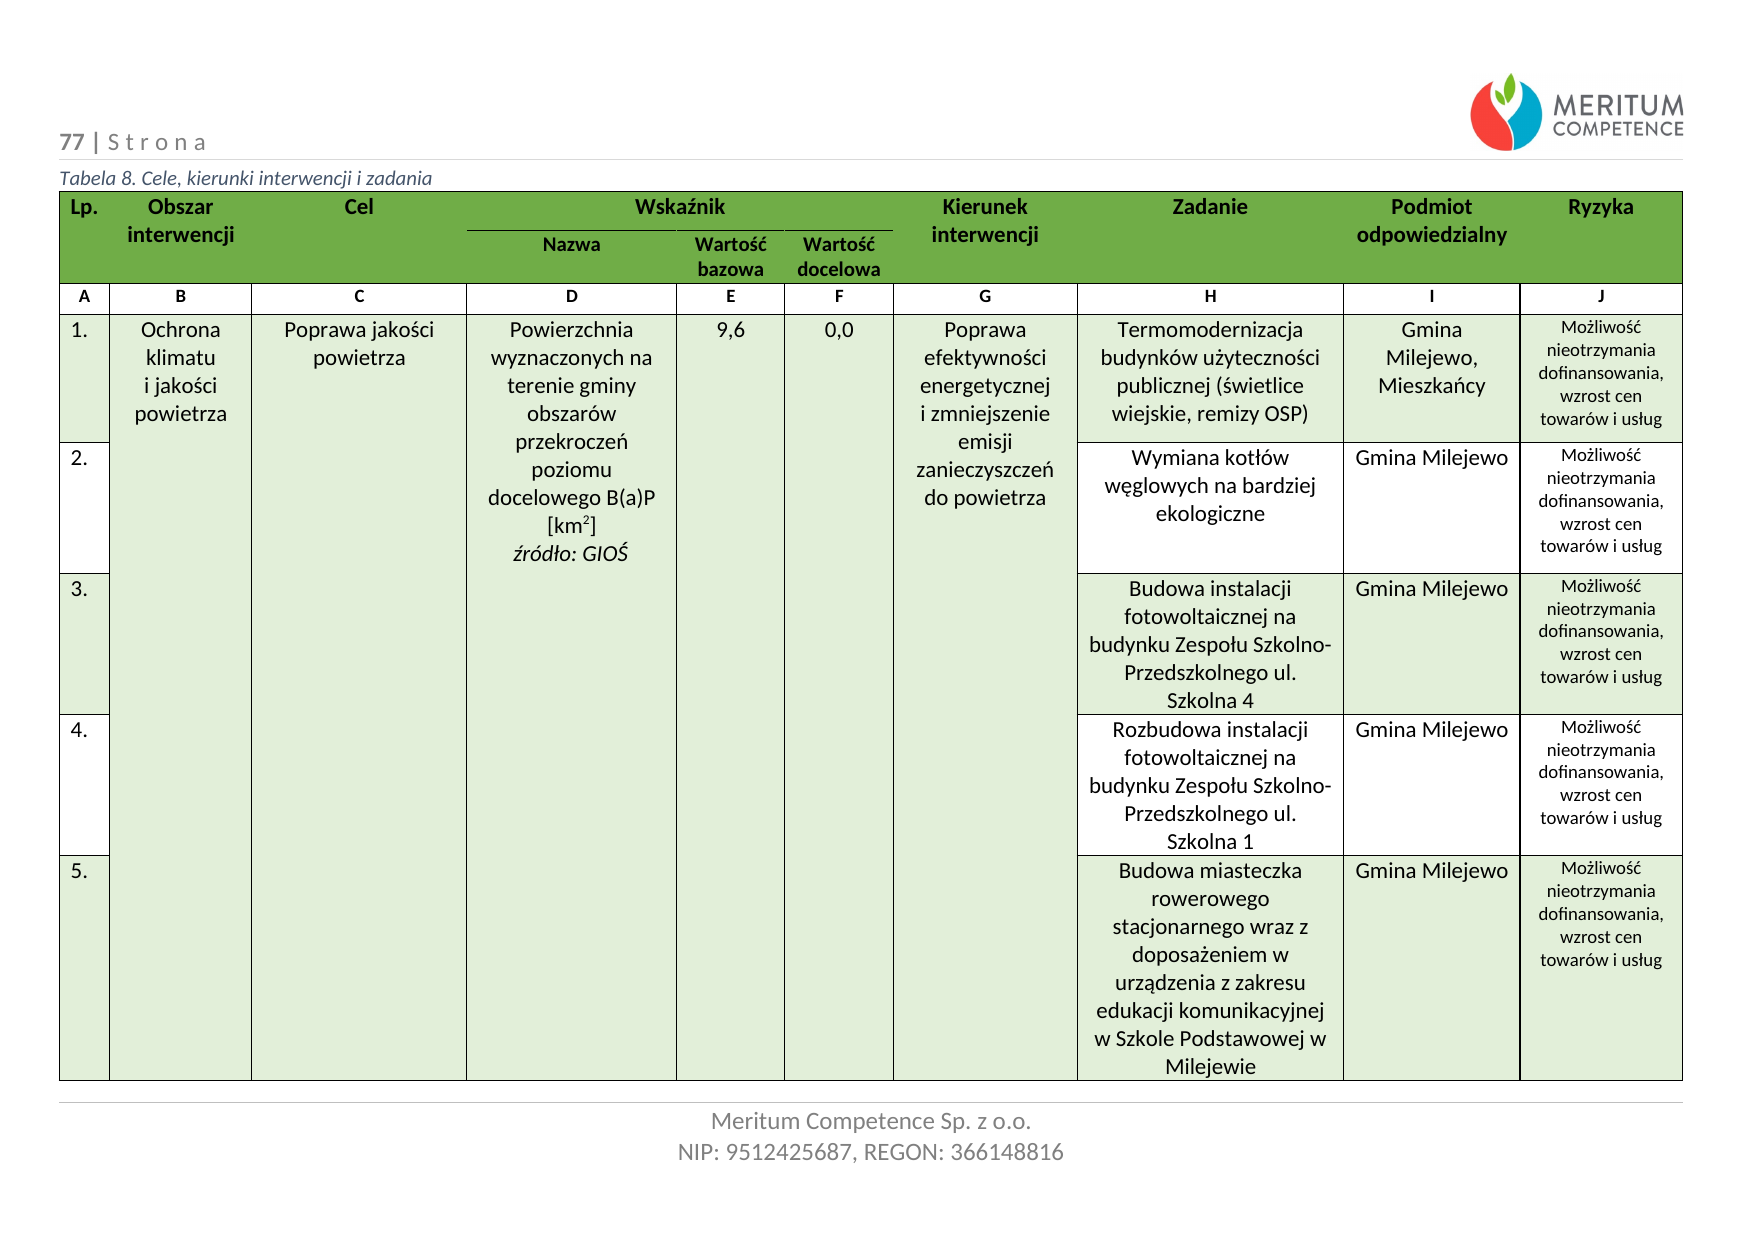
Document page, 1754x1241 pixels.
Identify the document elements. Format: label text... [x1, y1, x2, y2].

table_cell Poprawa efektywności energetycznej i zmniejszenie emisji zanieczyszczeń do powietrza [894, 315, 1077, 1080]
table_cell Wymiana kotłów węglowych na bardziej ekologiczne [1078, 443, 1343, 573]
table_cell H [1078, 284, 1343, 314]
table_cell Możliwość nieotrzymania dofinansowania, wzrost cen towarów i usług [1521, 715, 1682, 855]
table_cell E [677, 284, 784, 314]
table_cell Gmina Milejewo, Mieszkańcy [1344, 315, 1519, 442]
table_header Obszar interwencji [110, 192, 251, 283]
picture [1470, 73, 1684, 151]
table_header Lp. [60, 192, 109, 283]
table_cell Możliwość nieotrzymania dofinansowania, wzrost cen towarów i usług [1521, 443, 1682, 573]
table_cell Możliwość nieotrzymania dofinansowania, wzrost cen towarów i usług [1521, 856, 1682, 1080]
table_cell Możliwość nieotrzymania dofinansowania, wzrost cen towarów i usług [1521, 315, 1682, 442]
table_cell [60, 856, 109, 1080]
table_cell [60, 715, 109, 855]
table_cell 9,6 [677, 315, 784, 1080]
table_cell Rozbudowa instalacji fotowoltaicznej na budynku Zespołu Szkolno-Przedszkolnego ul. Szkolna 1 [1078, 715, 1343, 855]
table_header Cel [252, 192, 466, 283]
table_cell A [60, 284, 109, 314]
table_cell [60, 443, 109, 573]
table_cell D [467, 284, 676, 314]
table_cell Gmina Milejewo [1344, 715, 1519, 855]
table_cell Wartość docelowa [785, 231, 893, 283]
table_cell Budowa instalacji fotowoltaicznej na budynku Zespołu Szkolno-Przedszkolnego ul. Szkolna 4 [1078, 574, 1343, 714]
table_cell F [785, 284, 893, 314]
table_cell Gmina Milejewo [1344, 574, 1519, 714]
table_cell Poprawa jakości powietrza [252, 315, 466, 1080]
table_header Podmiot odpowiedzialny [1344, 192, 1519, 283]
table_cell Powierzchnia wyznaczonych na terenie gminy obszarów przekroczeń poziomu docelowego B(a)P [km2] źródło: GIOŚ [467, 315, 676, 1080]
table_cell Budowa miasteczka rowerowego stacjonarnego wraz z doposażeniem w urządzenia z zakresu edukacji komunikacyjnej w Szkole Podstawowej w Milejewie [1078, 856, 1343, 1080]
table_cell B [110, 284, 251, 314]
table_cell Wartość bazowa [677, 231, 784, 283]
table_cell Termomodernizacja budynków użyteczności publicznej (świetlice wiejskie, remizy OSP) [1078, 315, 1343, 442]
table_cell Nazwa [467, 231, 676, 283]
table_cell Gmina Milejewo [1344, 443, 1519, 573]
text Tabela 8. Cele, kierunki interwencji i zadania [59, 165, 1683, 191]
table_cell G [894, 284, 1077, 314]
table_cell Ochrona klimatu i jakości powietrza [110, 315, 251, 1080]
table_cell Gmina Milejewo [1344, 856, 1519, 1080]
table_cell [60, 315, 109, 442]
table_cell [60, 574, 109, 714]
table_cell C [252, 284, 466, 314]
table_header Kierunek interwencji [894, 192, 1077, 283]
table_cell I [1344, 284, 1519, 314]
table_cell J [1521, 284, 1682, 314]
table_header Wskaźnik [467, 192, 893, 230]
table_cell Możliwość nieotrzymania dofinansowania, wzrost cen towarów i usług [1521, 574, 1682, 714]
table_header Ryzyka [1521, 192, 1682, 283]
table_header Zadanie [1078, 192, 1343, 283]
table_cell 0,0 [785, 315, 893, 1080]
